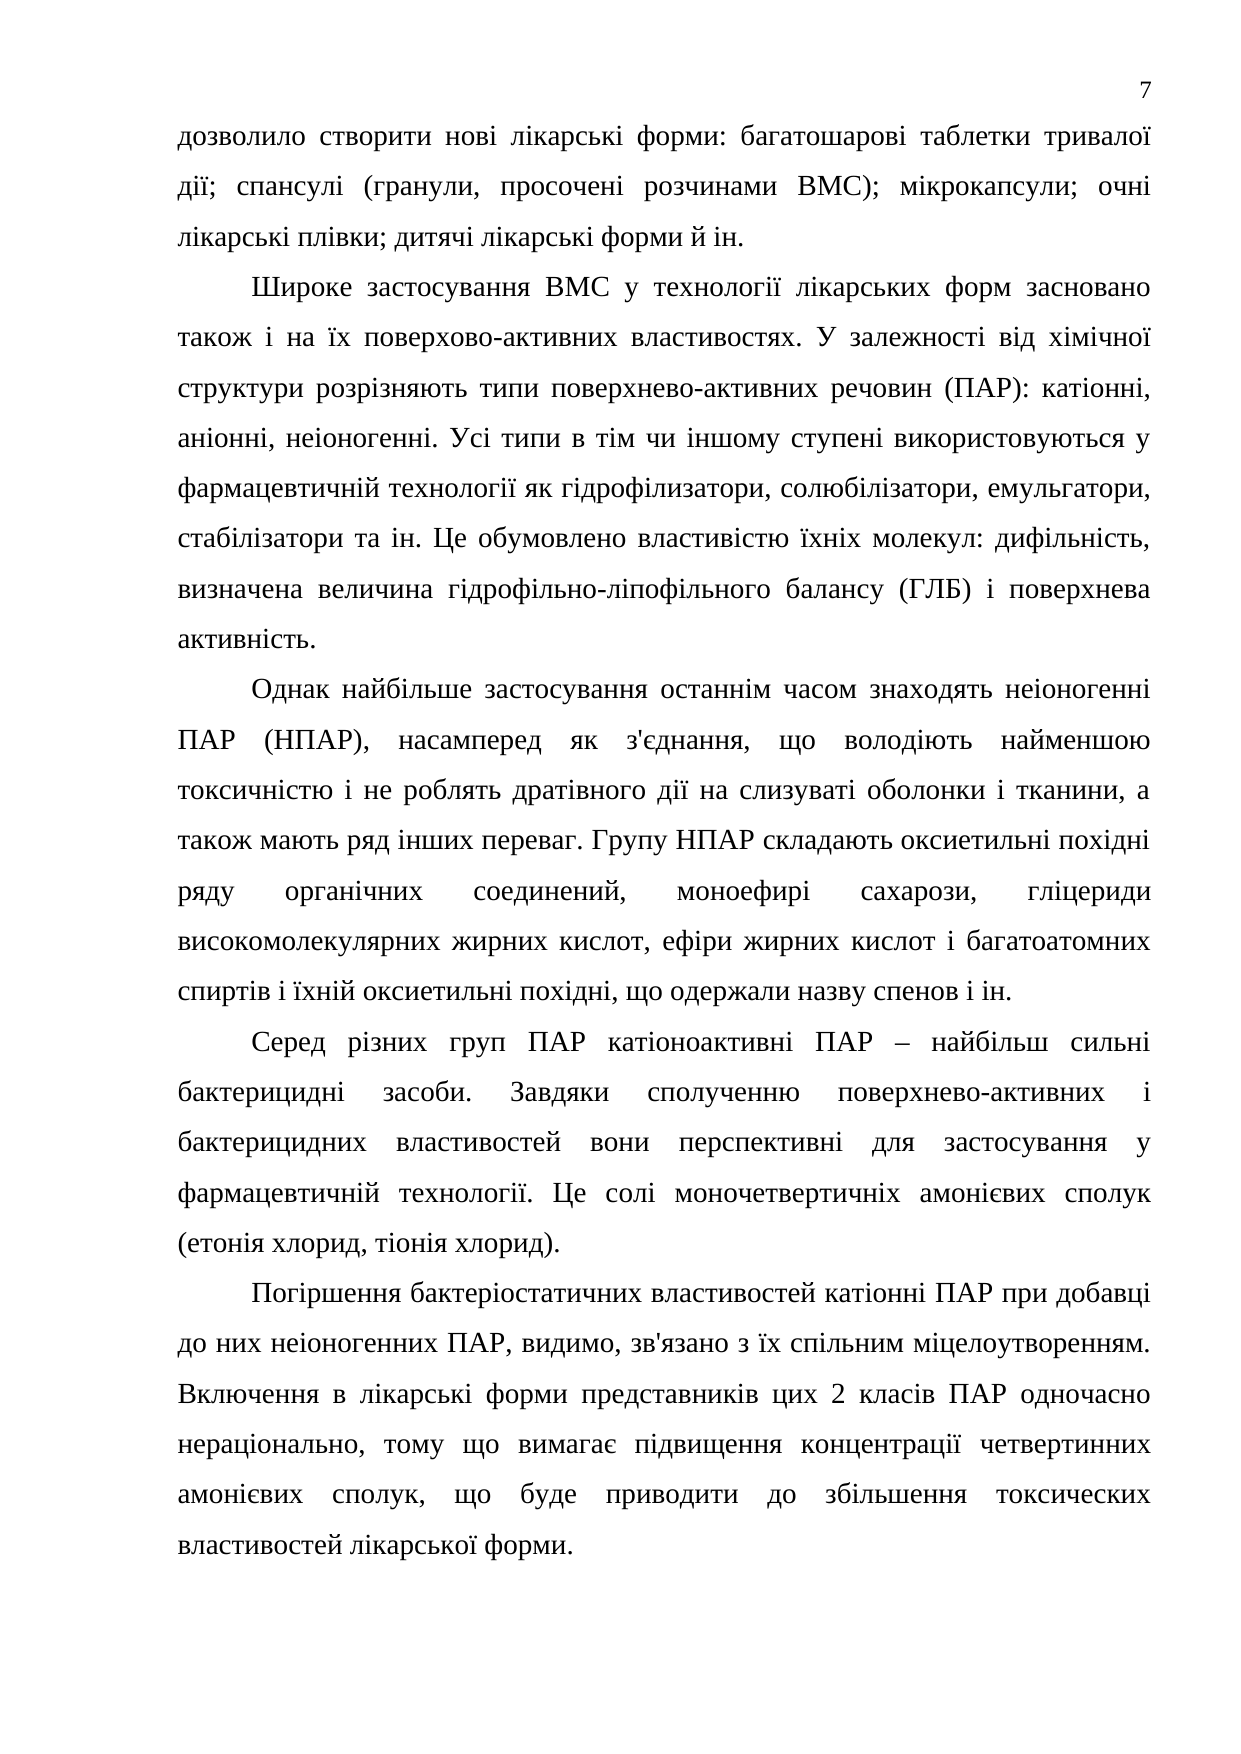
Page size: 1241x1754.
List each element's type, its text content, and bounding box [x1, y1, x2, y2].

text Погіршення бактеріостатичних властивостей катіонні ПАР при добавці до них неіоногенних ПАР, видимо, зв'язано з їх спільним міцелоутворенням. Включення в лікарські форми представників цих 2 класів ПАР одночасно нераціонально, тому що вимагає підвищення концентрації четвертинних амонієвих сполук, що буде приводити до збільшення токсических властивостей лікарської форми. [177, 1275, 1152, 1560]
text Широке застосування ВМС у технології лікарських форм засновано також і на їх поверхово-активних властивостях. У залежності від хімічної структури розрізняють типи поверхнево-активних речовин (ПАР): катіонні, аніонні, неіоногенні. Усі типи в тім чи іншому ступені використовуються у фармацевтичній технології як гідрофілизатори, солюбілізатори, емульгатори, стабілізатори та ін. Це обумовлено властивістю їхніх молекул: дифільність, визначена величина гідрофільно-ліпофільного балансу (ГЛБ) і поверхнева активність. [177, 269, 1152, 655]
text Однак найбільше застосування останнім часом знаходять неіоногенні ПАР (НПАР), насамперед як з'єднання, що володіють найменшою токсичністю і не роблять дратівного дії на слизуваті оболонки і тканини, а також мають ряд інших переваг. Групу НПАР складають оксиетильні похідні ряду органічних соединений, моноефирі сахарози, гліцериди високомолекулярних жирних кислот, ефіри жирних кислот і багатоатомних спиртів і їхній оксиетильні похідні, що одержали назву спенов і ін. [177, 672, 1152, 1007]
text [177, 118, 1152, 252]
text Серед різних груп ПАР катіоноактивні ПАР – найбільш сильні бактерицидні засоби. Завдяки сполученню поверхнево-активних і бактерицидних властивостей вони перспективні для застосування у фармацевтичній технології. Це солі моночетвертичніх амонієвих сполук (етонія хлорид, тіонія хлорид). [177, 1024, 1152, 1258]
